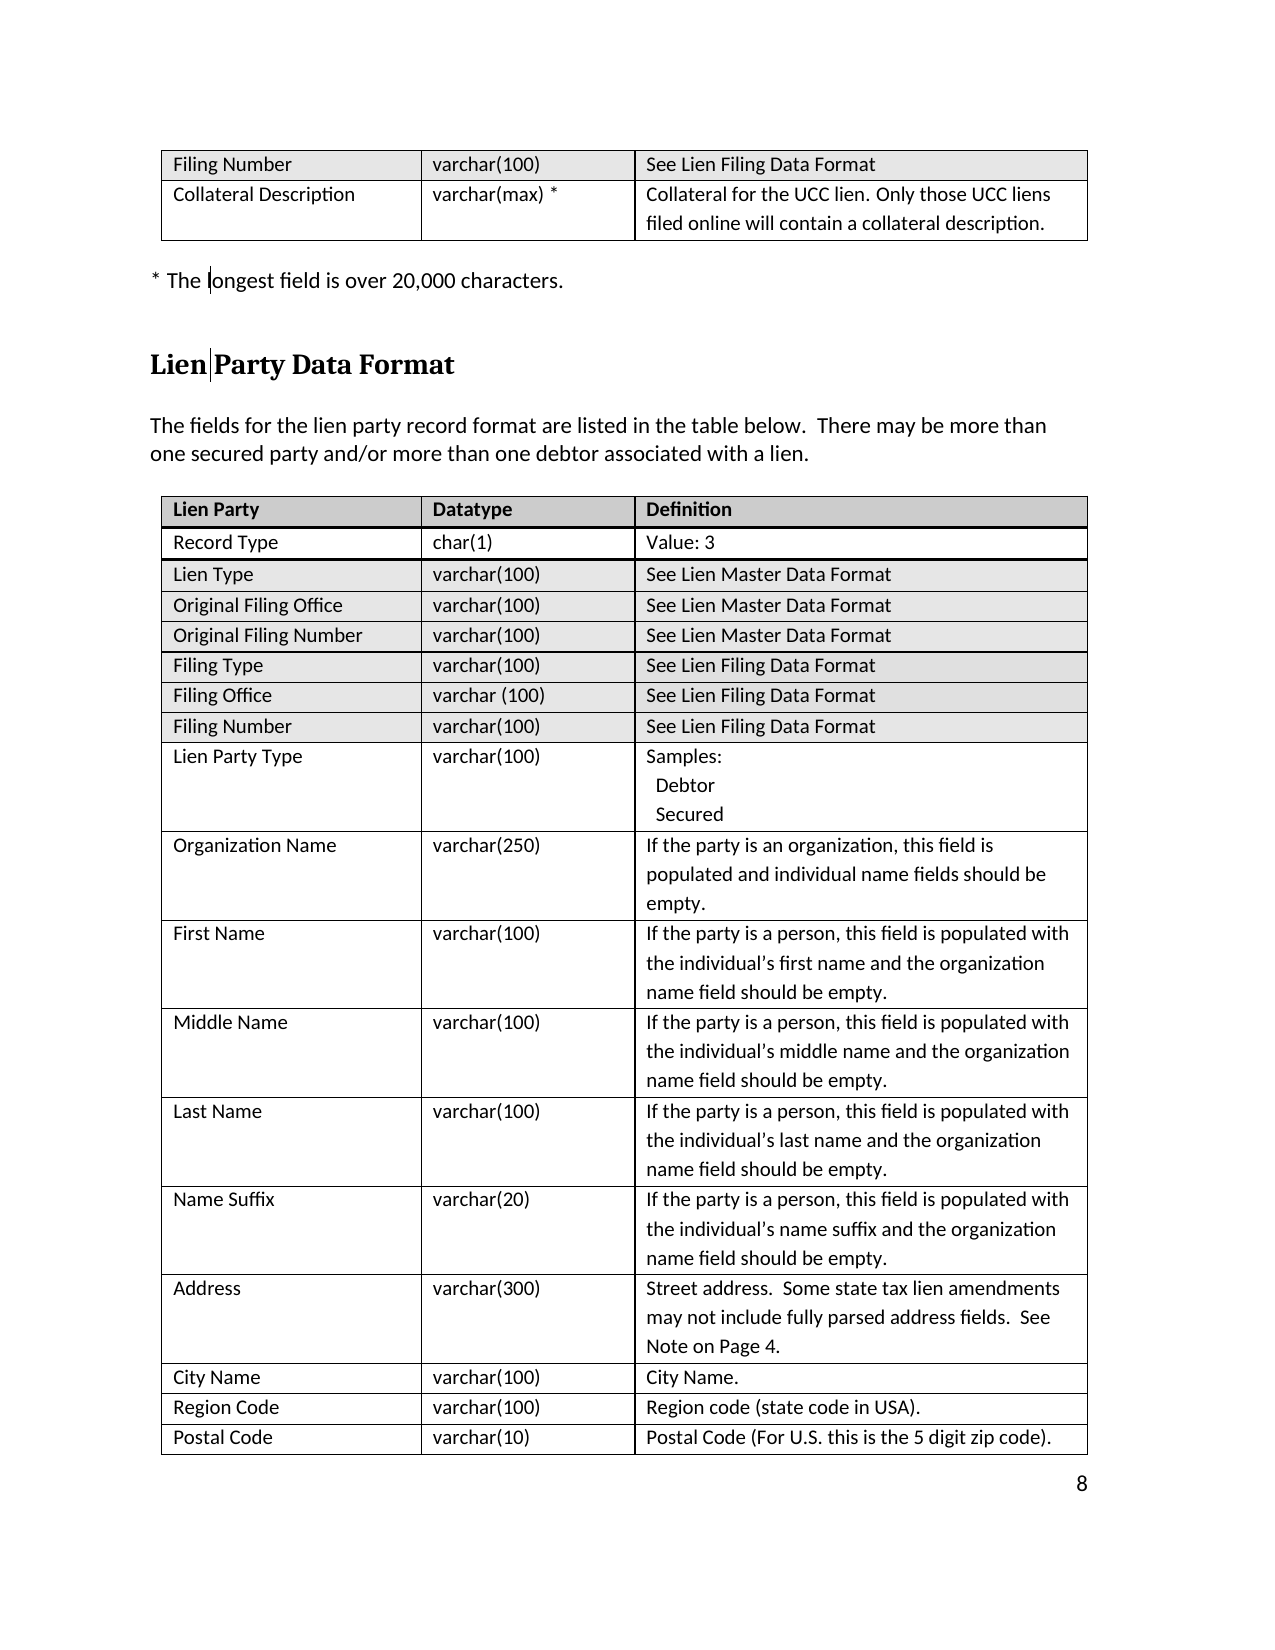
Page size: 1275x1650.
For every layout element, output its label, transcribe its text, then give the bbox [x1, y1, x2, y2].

table_cell First Name [162, 921, 421, 1008]
table_cell varchar(max) * [422, 181, 634, 240]
table_cell varchar (100) [422, 683, 634, 712]
table_cell If the party is a person, this field is populated with the individual’s name suffix and the organization name field should be empty. [636, 1187, 1087, 1274]
table_cell Last Name [162, 1098, 421, 1186]
table_cell varchar(100) [422, 1394, 634, 1423]
table_cell varchar(10) [422, 1425, 634, 1454]
table_cell Middle Name [162, 1009, 421, 1097]
table_cell varchar(100) [422, 592, 634, 621]
table_cell varchar(20) [422, 1187, 634, 1274]
table_header Datatype [422, 497, 634, 526]
table_cell Value: 3 [636, 529, 1087, 558]
table_header Lien Party [162, 497, 421, 526]
table_cell Name Suffix [162, 1187, 421, 1274]
subtitle Lien Party Data Format [150, 348, 210, 382]
table_cell Original Filing Office [162, 592, 421, 621]
table_cell char(1) [422, 529, 634, 558]
table_cell varchar(100) [422, 622, 634, 651]
table_cell Filing Office [162, 683, 421, 712]
table_cell varchar(100) [422, 151, 634, 180]
subtitle Lien Party Data Format [211, 348, 1087, 382]
table_cell varchar(100) [422, 1098, 634, 1186]
table_cell Street address. Some state tax lien amendments may not include fully parsed address fields. See Note on Page 4. [636, 1275, 1087, 1363]
table_cell varchar(100) [422, 1364, 634, 1393]
table_cell Organization Name [162, 832, 421, 919]
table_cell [636, 151, 1087, 180]
table_cell See Lien Filing Data Format [636, 713, 1087, 742]
table_cell Region Code [162, 1394, 421, 1423]
table_cell Collateral Description [162, 181, 421, 240]
table_cell Region code (state code in USA). [636, 1394, 1087, 1423]
table_cell Samples: Debtor Secured [636, 743, 1087, 831]
table_cell varchar(100) [422, 713, 634, 742]
table_cell Original Filing Number [162, 622, 421, 651]
text * The longest field is over 20,000 characters. [211, 266, 1087, 294]
table_cell If the party is a person, this field is populated with the individual’s middle name and the organization name field should be empty. [636, 1009, 1087, 1097]
table_cell Filing Number [162, 713, 421, 742]
text The fields for the lien party record format are listed in the table below. There may be more than one secured party and/or more than one debtor associated with a lien. [150, 412, 1087, 468]
table_cell If the party is a person, this field is populated with the individual’s last name and the organization name field should be empty. [636, 1098, 1087, 1186]
table_cell varchar(300) [422, 1275, 634, 1363]
table_cell Filing Number [162, 151, 421, 180]
table_cell Record Type [162, 529, 421, 558]
table_cell Lien Party Type [162, 743, 421, 831]
table_cell Postal Code [162, 1425, 421, 1454]
table_cell varchar(100) [422, 1009, 634, 1097]
table_cell See Lien Master Data Format [636, 622, 1087, 651]
table_cell See Lien Filing Data Format [636, 653, 1087, 682]
table_cell See Lien Master Data Format [636, 592, 1087, 621]
table_cell See Lien Filing Data Format [636, 683, 1087, 712]
table_cell City Name [162, 1364, 421, 1393]
table_cell Filing Type [162, 653, 421, 682]
table_header Definition [636, 497, 1087, 526]
table_cell Lien Type [162, 561, 421, 591]
table_cell varchar(100) [422, 743, 634, 831]
table_cell varchar(100) [422, 921, 634, 1008]
table_cell City Name. [636, 1364, 1087, 1393]
table_cell varchar(250) [422, 832, 634, 919]
table_cell See Lien Master Data Format [636, 561, 1087, 591]
table_cell Collateral for the UCC lien. Only those UCC liens filed online will contain a collateral description. [636, 181, 1087, 240]
table_cell If the party is an organization, this field is populated and individual name fields should be empty. [636, 832, 1087, 919]
table_cell varchar(100) [422, 653, 634, 682]
table_cell Address [162, 1275, 421, 1363]
table_cell Postal Code (For U.S. this is the 5 digit zip code). [636, 1425, 1087, 1454]
table_cell If the party is a person, this field is populated with the individual’s first name and the organization name field should be empty. [636, 921, 1087, 1008]
table_cell varchar(100) [422, 561, 634, 591]
